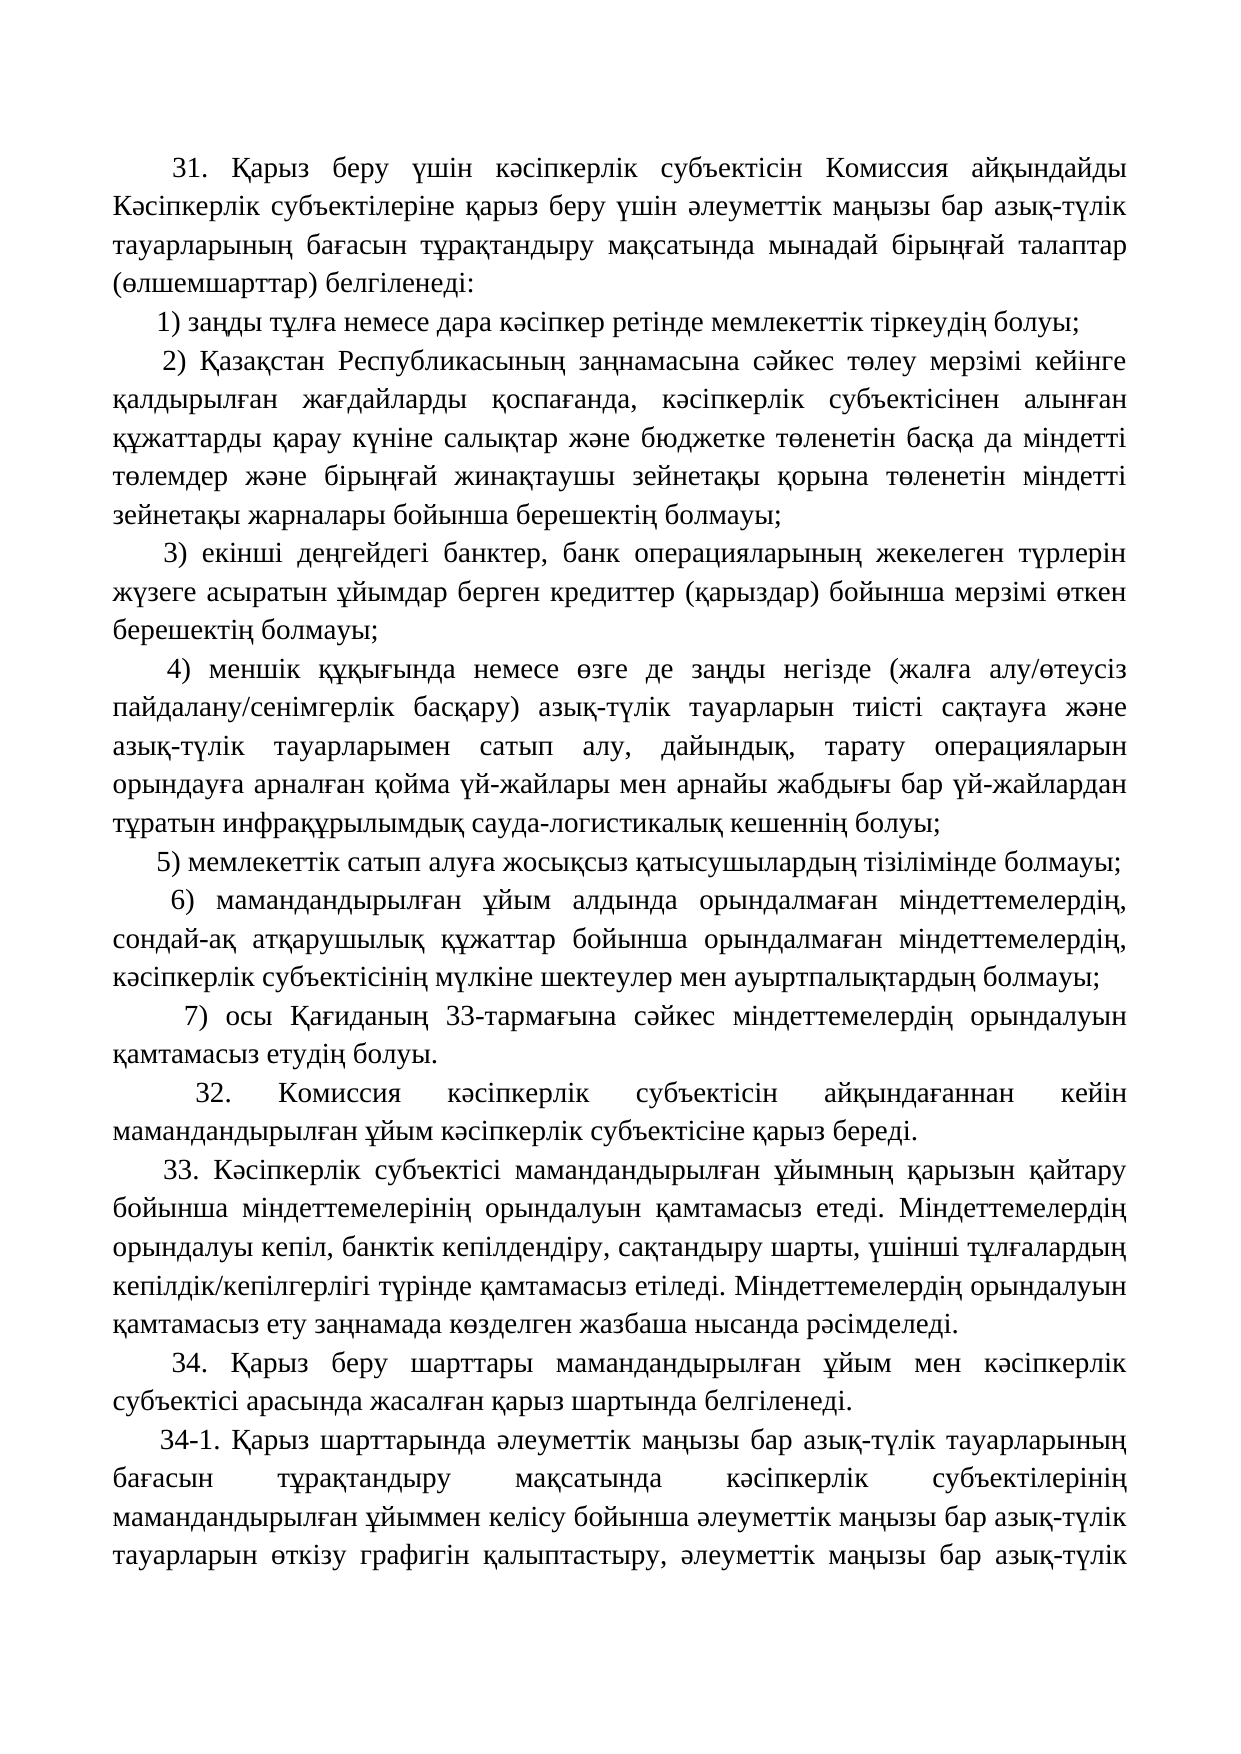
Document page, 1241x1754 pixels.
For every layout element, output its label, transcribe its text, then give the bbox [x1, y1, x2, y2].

text 4) меншік құқығында немесе өзге де заңды негізде (жалға алу/өтеусіз пайдалану/сенімгерлік басқару) азық-түлік тауарларын тиісті сақтауға және азық-түлік тауарларымен сатып алу, дайындық, тарату операцияларын орындауға арналған қойма үй-жайлары мен арнайы жабдығы бар үй-жайлардан тұратын инфрақұрылымдық сауда-логистикалық кешеннің болуы; [112, 651, 1128, 839]
text 7) осы Қағиданың 33-тармағына сәйкес міндеттемелердің орындалуын қамтамасыз етудің болуы. [112, 998, 1128, 1070]
text 1) заңды тұлға немесе дара кәсіпкер ретінде мемлекеттік тіркеудің болуы; [112, 304, 1128, 338]
text 2) Қазақстан Республикасының заңнамасына сәйкес төлеу мерзімі кейінге қалдырылған жағдайларды қоспағанда, кәсіпкерлік субъектісінен алынған құжаттарды қарау күніне салықтар және бюджетке төленетін басқа да міндетті төлемдер және бірыңғай жинақтаушы зейнетақы қорына төленетін міндетті зейнетақы жарналары бойынша берешектің болмауы; [112, 343, 1128, 530]
text 33. Кәсіпкерлік субъектісі мамандандырылған ұйымның қарызын қайтару бойынша міндеттемелерінің орындалуын қамтамасыз етеді. Міндеттемелердің орындалуы кепіл, банктік кепілдендіру, сақтандыру шарты, үшінші тұлғалардың кепілдік/кепілгерлігі түрінде қамтамасыз етіледі. Міндеттемелердің орындалуын қамтамасыз ету заңнамада көзделген жазбаша нысанда рәсімделеді. [112, 1152, 1128, 1340]
text 32. Комиссия кәсіпкерлік субъектісін айқындағаннан кейін мамандандырылған ұйым кәсіпкерлік субъектісіне қарыз береді. [112, 1075, 1128, 1147]
text 34. Қарыз беру шарттары мамандандырылған ұйым мен кәсіпкерлік субъектісі арасында жасалған қарыз шартында белгіленеді. [112, 1345, 1128, 1417]
text 6) мамандандырылған ұйым алдында орындалмаған міндеттемелердің, сондай-ақ атқарушылық құжаттар бойынша орындалмаған міндеттемелердің, кәсіпкерлік субъектісінің мүлкіне шектеулер мен ауыртпалықтардың болмауы; [112, 882, 1128, 993]
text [112, 1422, 1128, 1571]
text 3) екінші деңгейдегі банктер, банк операцияларының жекелеген түрлерін жүзеге асыратын ұйымдар берген кредиттер (қарыздар) бойынша мерзімі өткен берешектің болмауы; [112, 535, 1128, 646]
text 31. Қарыз беру үшін кәсіпкерлік субъектісін Комиссия айқындайды Кәсіпкерлік субъектілеріне қарыз беру үшін әлеуметтік маңызы бар азық-түлік тауарларының бағасын тұрақтандыру мақсатында мынадай бірыңғай талаптар (өлшемшарттар) белгіленеді: [112, 150, 1128, 299]
text 5) мемлекеттік сатып алуға жосықсыз қатысушылардың тізілімінде болмауы; [112, 844, 1128, 877]
